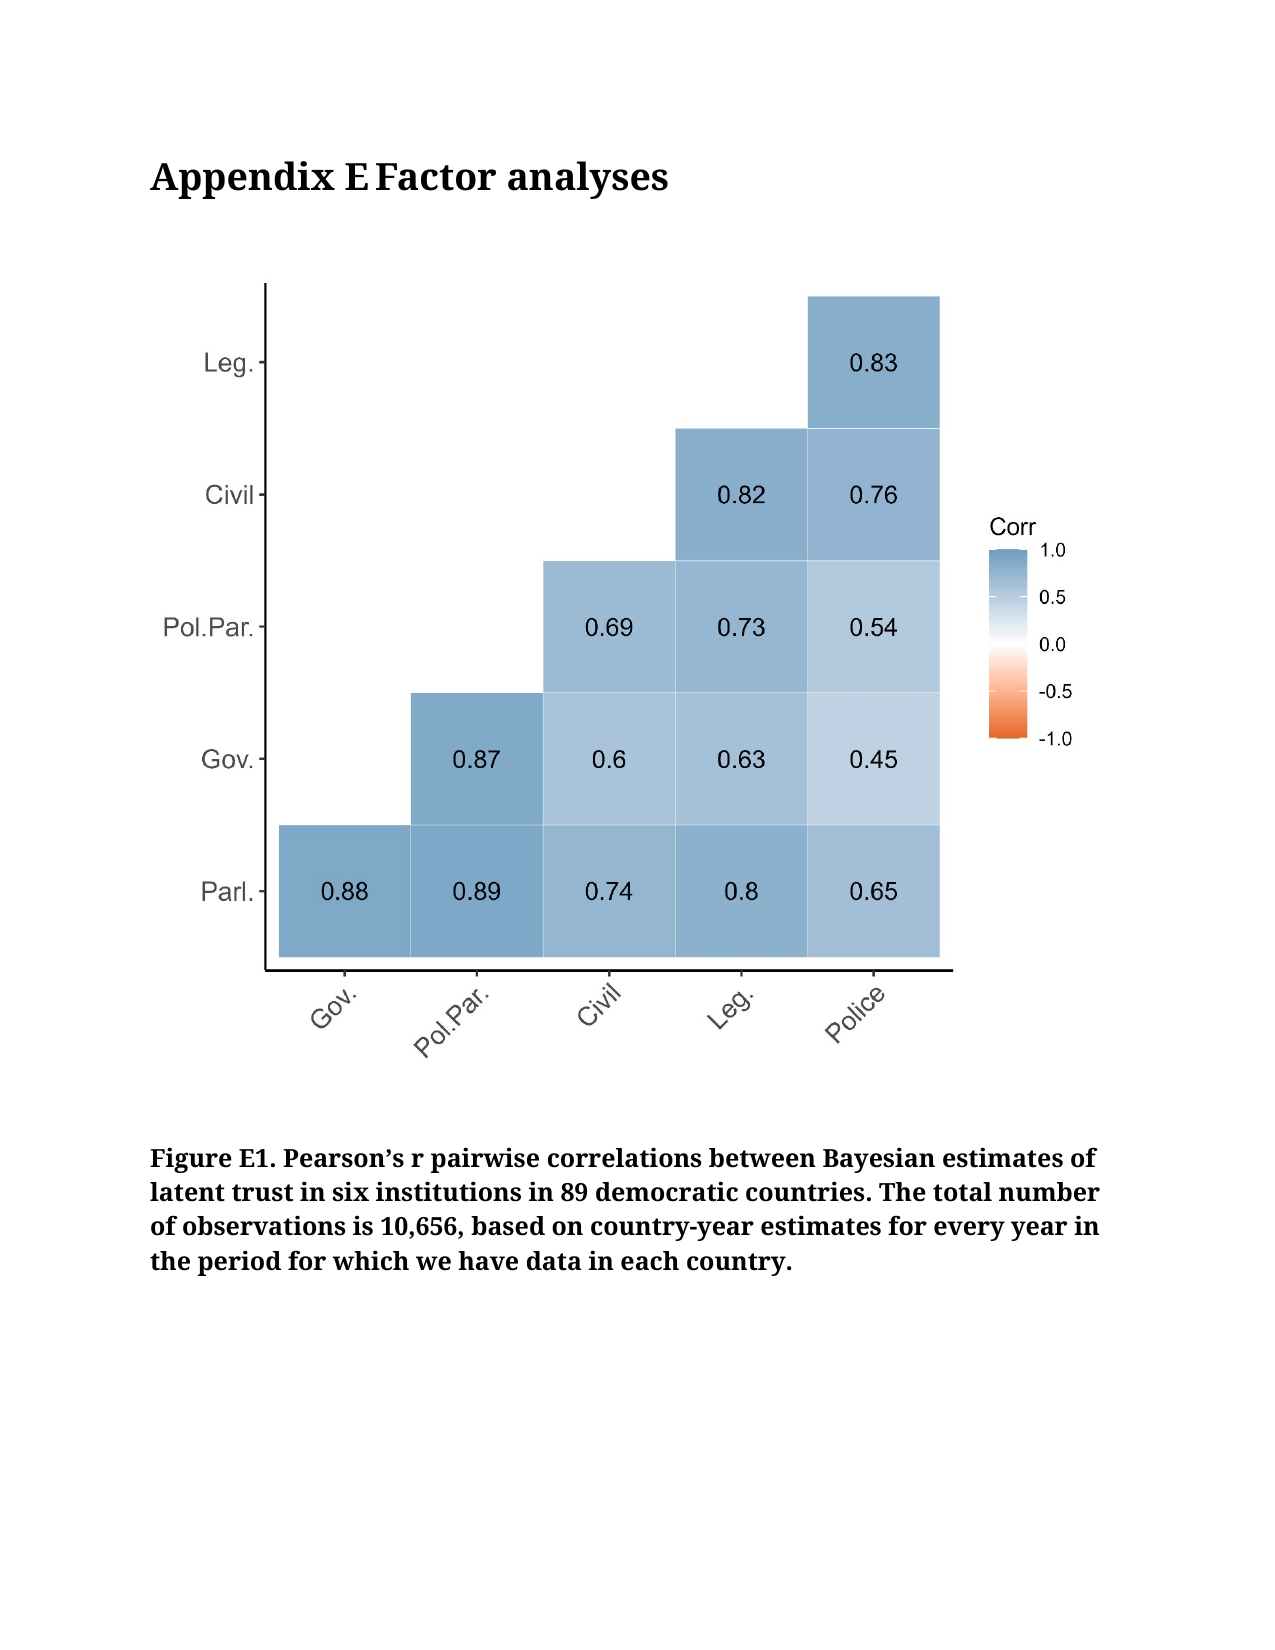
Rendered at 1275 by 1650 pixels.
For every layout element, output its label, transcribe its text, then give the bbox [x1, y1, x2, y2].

text Factor analyses [150, 150, 1125, 201]
text Figure E1. Pearson’s r pairwise correlations between Bayesian estimates of latent trust in six institutions in 89 democratic countries. The total number of observations is 10,656, based on country-year estimates for every year in the period for which we have data in each country. [150, 1141, 1125, 1277]
picture [150, 234, 1096, 1112]
